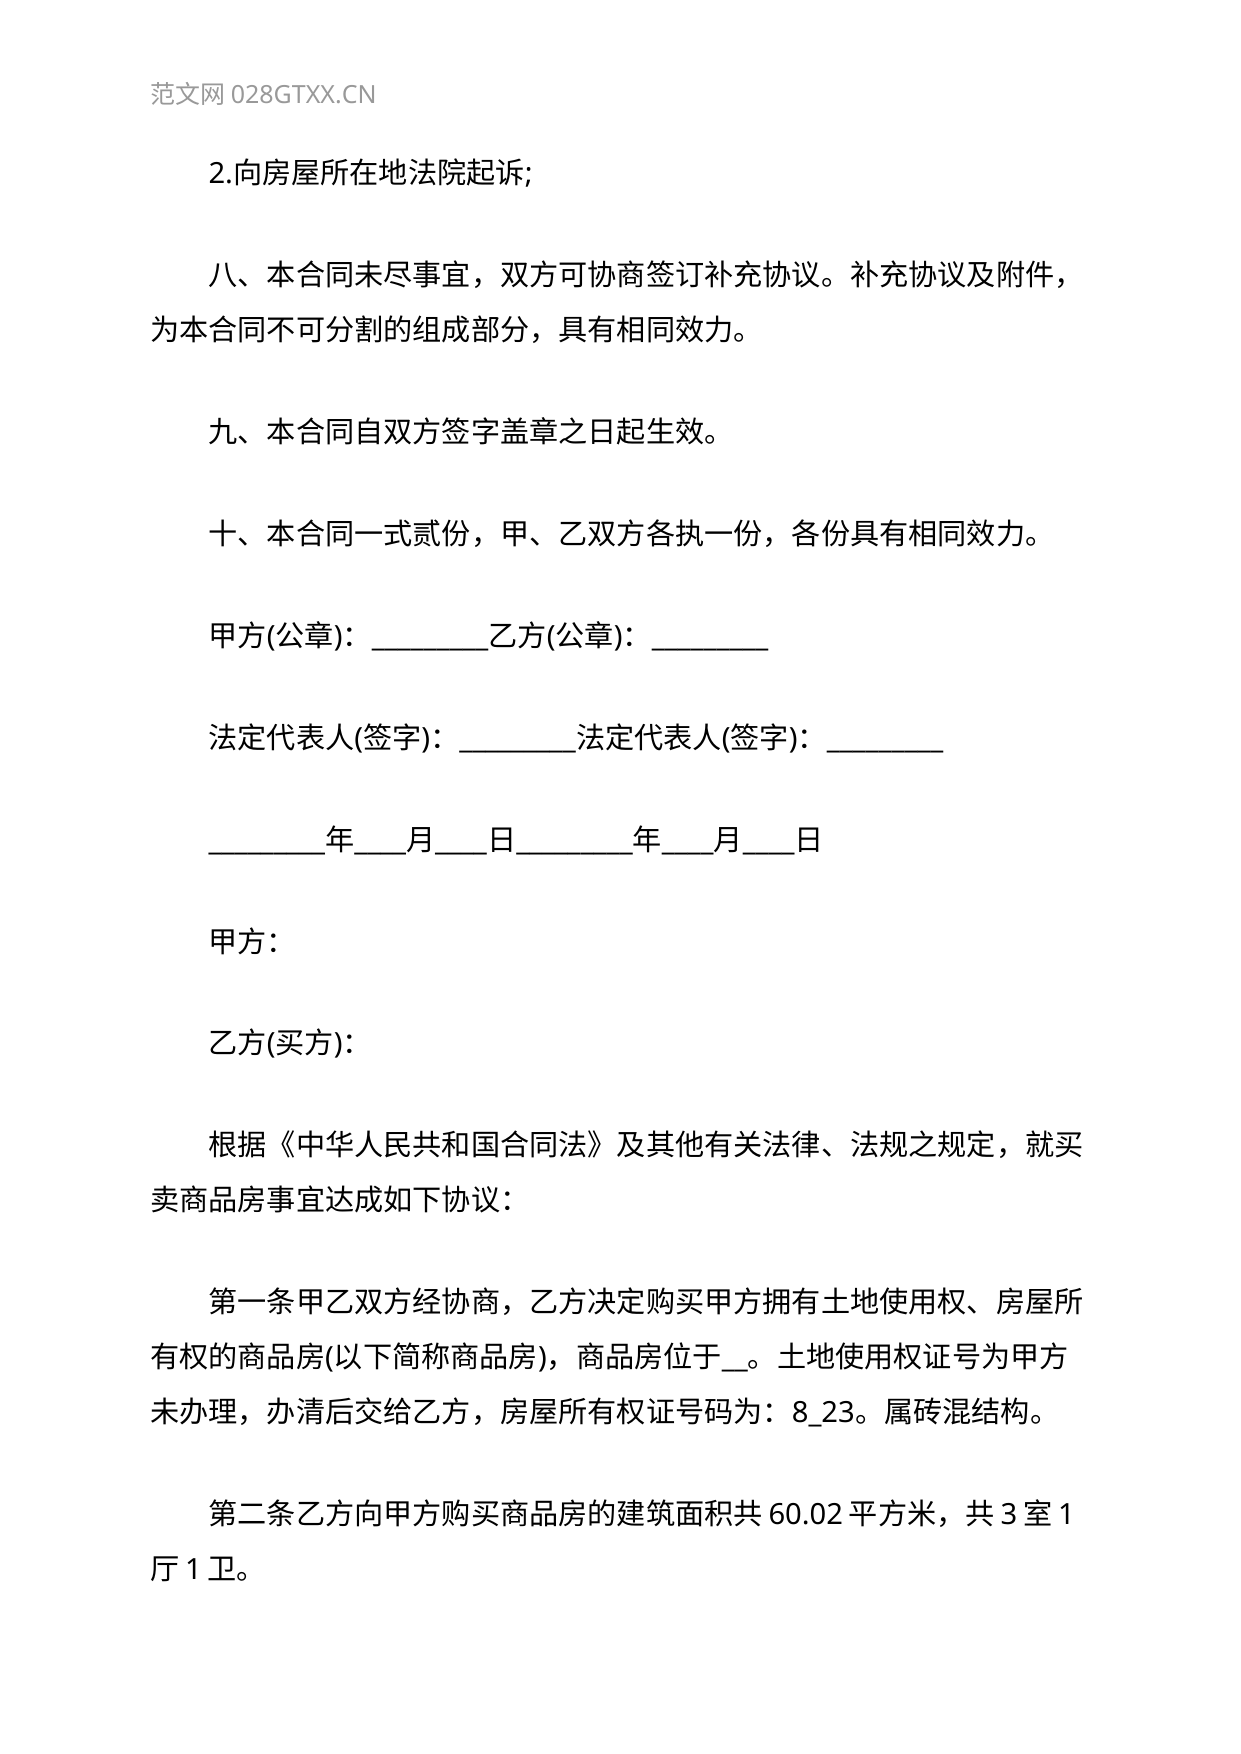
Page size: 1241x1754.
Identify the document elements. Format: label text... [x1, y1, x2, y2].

text 十、本合同一式贰份，甲、乙双方各执一份，各份具有相同效力。 [150, 510, 1090, 553]
text 九、本合同自双方签字盖章之日起生效。 [150, 409, 1090, 451]
text 甲方： [150, 918, 1090, 960]
text 根据《中华人民共和国合同法》及其他有关法律、法规之规定，就买卖商品房事宜达成如下协议： [150, 1122, 1090, 1219]
text 八、本合同未尽事宜，双方可协商签订补充协议。补充协议及附件，为本合同不可分割的组成部分，具有相同效力。 [150, 252, 1090, 349]
text 第一条甲乙双方经协商，乙方决定购买甲方拥有土地使用权、房屋所有权的商品房(以下简称商品房)，商品房位于__。土地使用权证号为甲方未办理，办清后交给乙方，房屋所有权证号码为：8_23。属砖混结构。 [150, 1278, 1090, 1431]
text 第二条乙方向甲方购买商品房的建筑面积共60.02平方米，共3室1厅1卫。 [150, 1490, 1090, 1588]
text 2.向房屋所在地法院起诉; [150, 150, 1090, 192]
text 乙方(买方)： [150, 1020, 1090, 1062]
text 法定代表人(签字)：_________法定代表人(签字)：_________ [150, 714, 1090, 757]
text 甲方(公章)：_________乙方(公章)：_________ [150, 612, 1090, 654]
text _________年____月____日_________年____月____日 [150, 816, 1090, 858]
